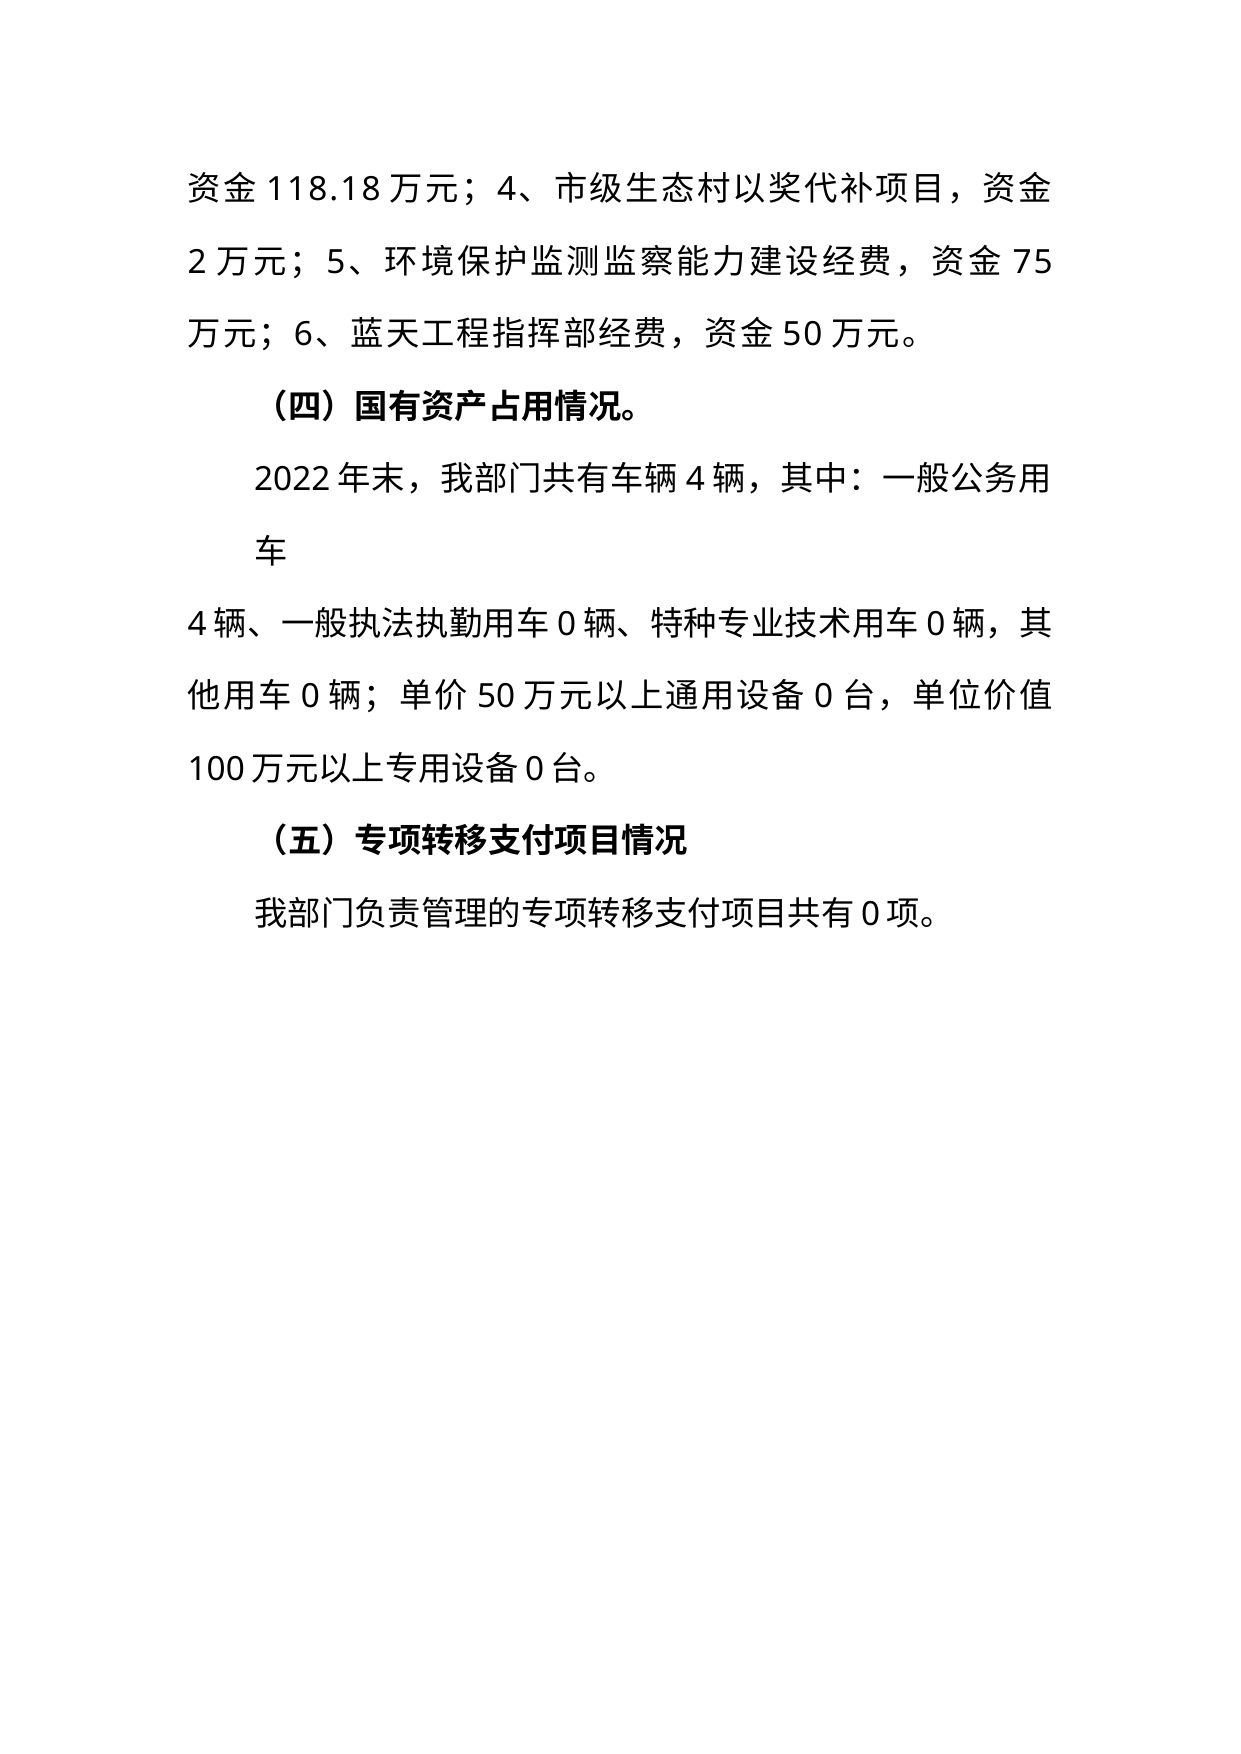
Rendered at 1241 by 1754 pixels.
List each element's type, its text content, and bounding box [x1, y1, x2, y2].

text （四）国有资产占用情况。 [187, 379, 1053, 428]
text 2022年末，我部门共有车辆4辆，其中：一般公务用车 [254, 452, 1053, 573]
text 4辆、一般执法执勤用车0辆、特种专业技术用车0辆，其他用车0辆；单价50万元以上通用设备0台，单位价值100万元以上专用设备0台。 [187, 597, 1053, 790]
text 我部门负责管理的专项转移支付项目共有0项。 [187, 887, 1053, 935]
text （五）专项转移支付项目情况 [187, 814, 1053, 862]
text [187, 162, 1053, 355]
